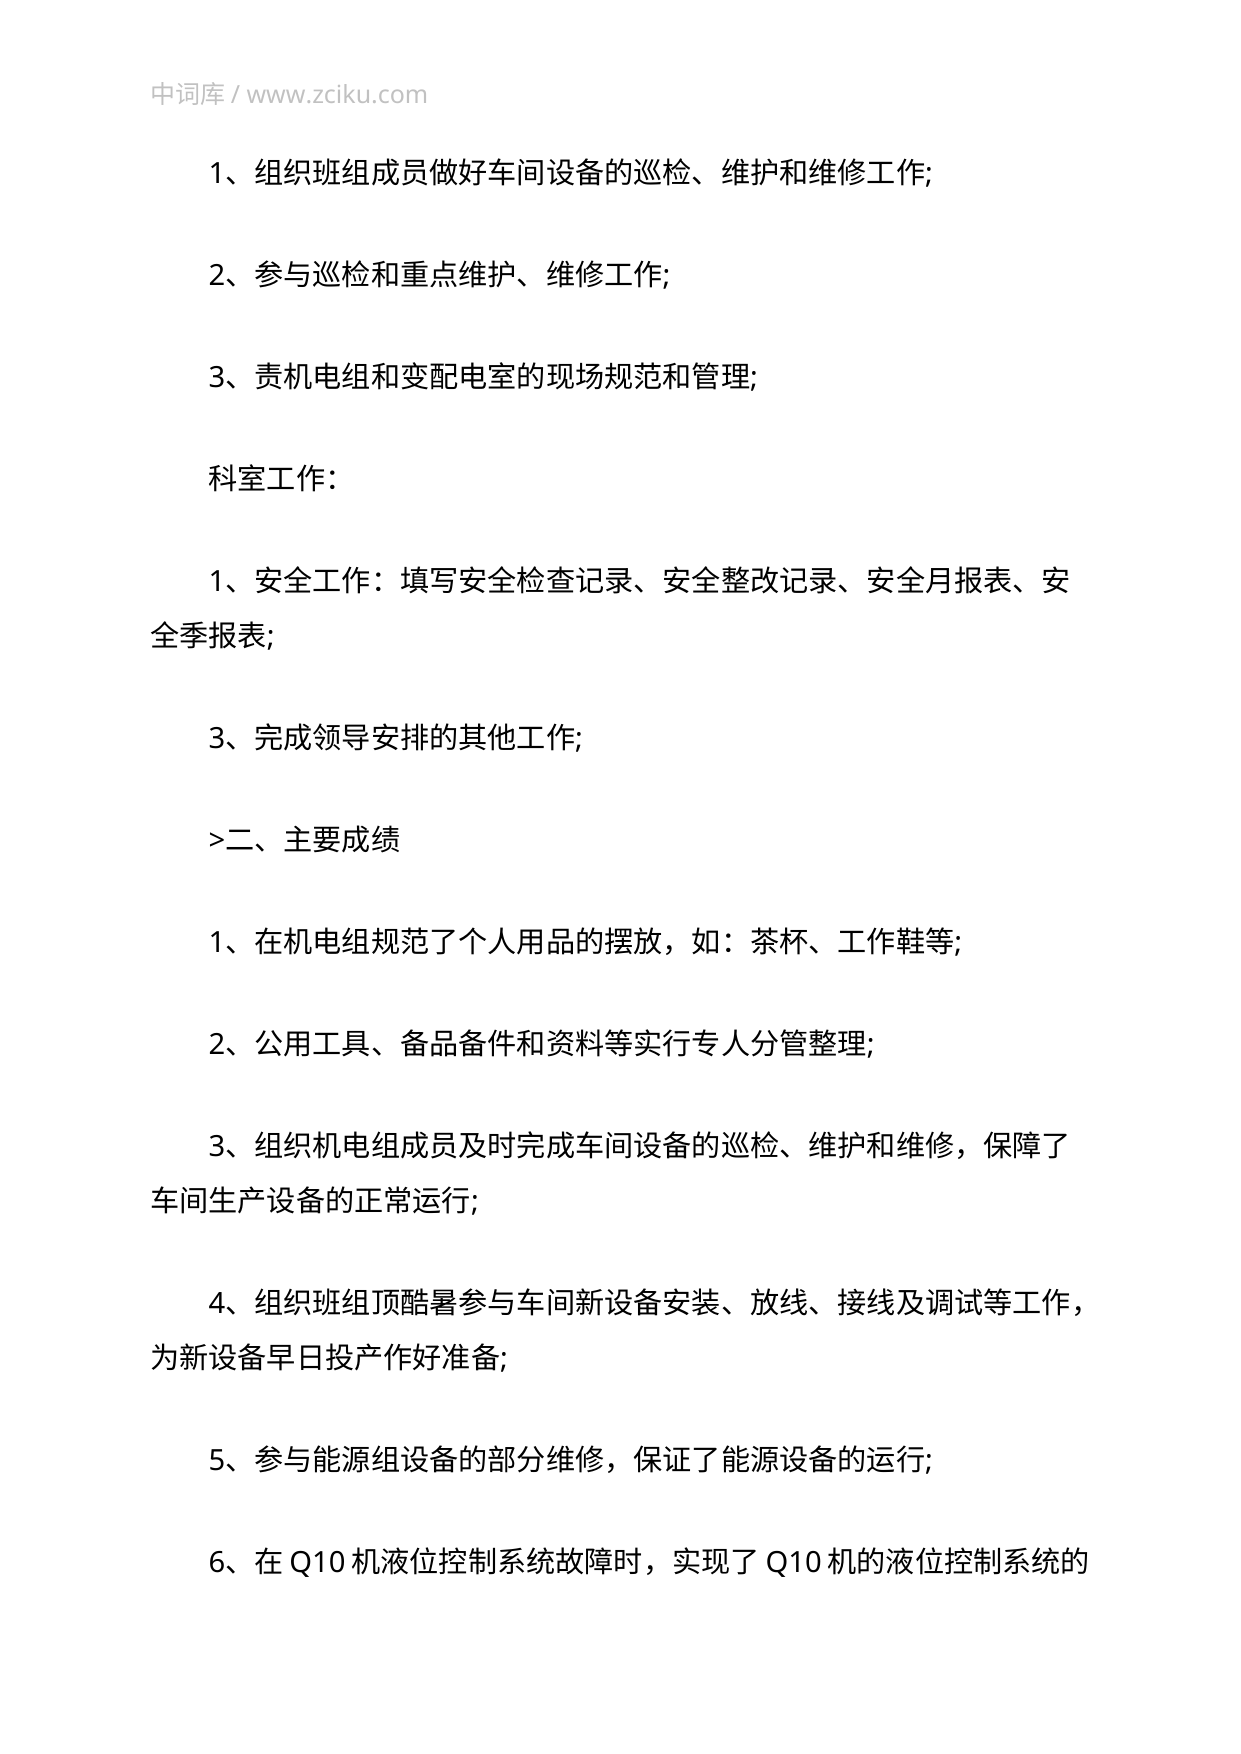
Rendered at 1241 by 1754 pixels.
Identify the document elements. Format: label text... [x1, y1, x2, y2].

text 1、在机电组规范了个人用品的摆放，如：茶杯、工作鞋等; [150, 919, 1090, 961]
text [150, 1538, 1090, 1581]
text 3、责机电组和变配电室的现场规范和管理; [150, 354, 1090, 396]
text >二、主要成绩 [150, 817, 1090, 859]
text 2、参与巡检和重点维护、维修工作; [150, 252, 1090, 294]
text 4、组织班组顶酷暑参与车间新设备安装、放线、接线及调试等工作，为新设备早日投产作好准备; [150, 1279, 1090, 1377]
text 5、参与能源组设备的部分维修，保证了能源设备的运行; [150, 1437, 1090, 1479]
text 科室工作： [150, 456, 1090, 498]
text 2、公用工具、备品备件和资料等实行专人分管整理; [150, 1021, 1090, 1063]
text 1、组织班组成员做好车间设备的巡检、维护和维修工作; [150, 150, 1090, 192]
text 3、完成领导安排的其他工作; [150, 715, 1090, 757]
text 3、组织机电组成员及时完成车间设备的巡检、维护和维修，保障了车间生产设备的正常运行; [150, 1123, 1090, 1220]
text 1、安全工作：填写安全检查记录、安全整改记录、安全月报表、安全季报表; [150, 558, 1090, 655]
